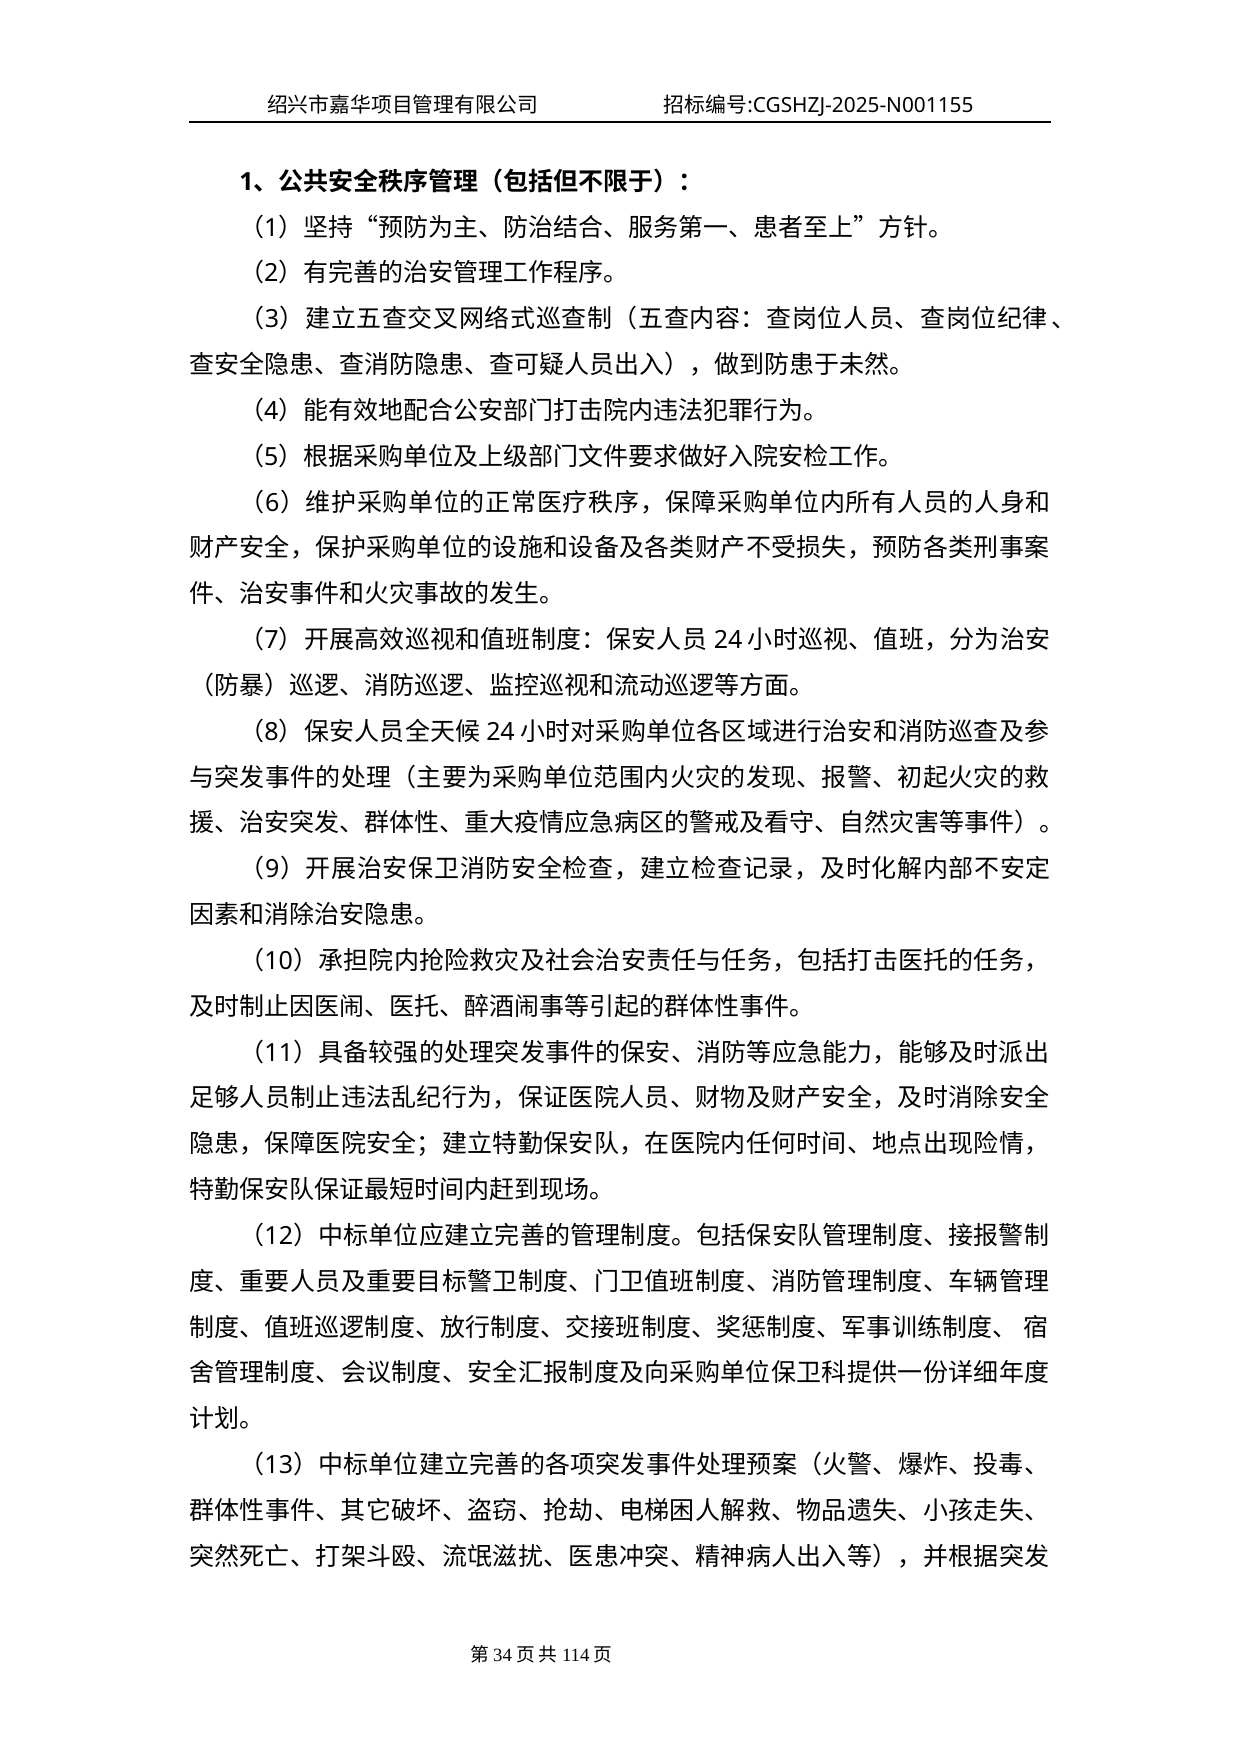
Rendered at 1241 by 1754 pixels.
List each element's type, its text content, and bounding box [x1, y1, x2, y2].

text （5）根据采购单位及上级部门文件要求做好入院安检工作。 [189, 428, 1051, 474]
text （9）开展治安保卫消防安全检查，建立检查记录，及时化解内部不安定因素和消除治安隐患。 [189, 841, 1051, 933]
text （11）具备较强的处理突发事件的保安、消防等应急能力，能够及时派出足够人员制止违法乱纪行为，保证医院人员、财物及财产安全，及时消除安全隐患，保障医院安全；建立特勤保安队，在医院内任何时间、地点出现险情，特勤保安队保证最短时间内赶到现场。 [189, 1024, 1051, 1208]
text （4）能有效地配合公安部门打击院内违法犯罪行为。 [189, 383, 1051, 428]
text （2）有完善的治安管理工作程序。 [189, 245, 1051, 291]
text （7）开展高效巡视和值班制度：保安人员24小时巡视、值班，分为治安（防暴）巡逻、消防巡逻、监控巡视和流动巡逻等方面。 [189, 612, 1051, 703]
text （12）中标单位应建立完善的管理制度。包括保安队管理制度、接报警制度、重要人员及重要目标警卫制度、门卫值班制度、消防管理制度、车辆管理制度、值班巡逻制度、放行制度、交接班制度、奖惩制度、军事训练制度、 宿舍管理制度、会议制度、安全汇报制度及向采购单位保卫科提供一份详细年度计划。 [189, 1208, 1051, 1437]
text （3）建立五查交叉网络式巡查制（五查内容：查岗位人员、查岗位纪律、查安全隐患、查消防隐患、查可疑人员出入），做到防患于未然。 [189, 291, 1051, 383]
text （8）保安人员全天候24小时对采购单位各区域进行治安和消防巡查及参与突发事件的处理（主要为采购单位范围内火灾的发现、报警、初起火灾的救援、治安突发、群体性、重大疫情应急病区的警戒及看守、自然灾害等事件）。 [189, 703, 1051, 841]
text （10）承担院内抢险救灾及社会治安责任与任务，包括打击医托的任务，及时制止因医闹、医托、醉酒闹事等引起的群体性事件。 [189, 933, 1051, 1024]
text （6）维护采购单位的正常医疗秩序，保障采购单位内所有人员的人身和财产安全，保护采购单位的设施和设备及各类财产不受损失，预防各类刑事案件、治安事件和火灾事故的发生。 [189, 474, 1051, 612]
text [189, 1437, 1051, 1574]
text （1）坚持“预防为主、防治结合、服务第一、患者至上”方针。 [189, 199, 1051, 245]
text 1、公共安全秩序管理（包括但不限于）： [189, 153, 1051, 199]
